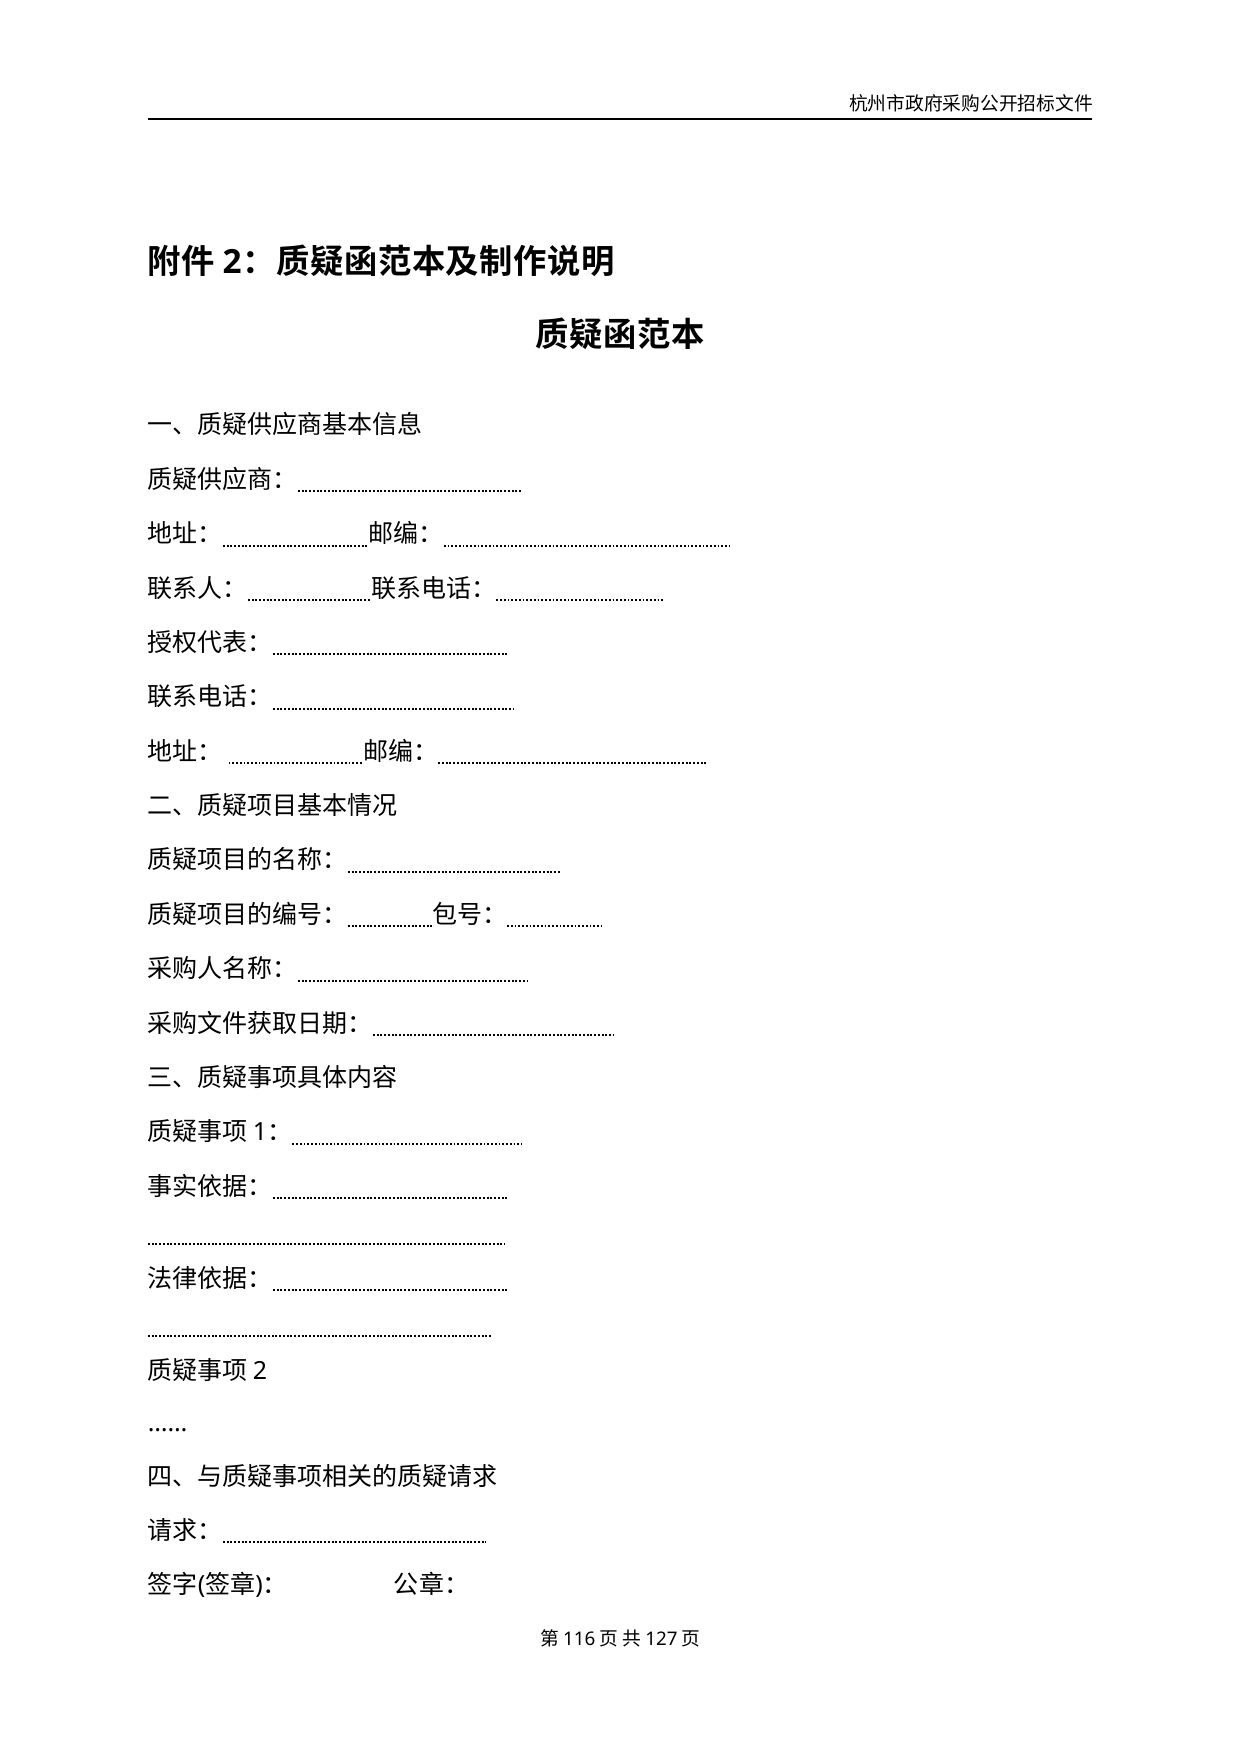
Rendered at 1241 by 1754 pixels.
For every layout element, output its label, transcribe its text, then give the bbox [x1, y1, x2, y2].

text 质疑函范本 [148, 308, 1092, 356]
text 质疑事项2 [148, 1351, 1092, 1387]
text 四、与质疑事项相关的质疑请求 [148, 1456, 1092, 1492]
text 质疑事项1： [148, 1112, 1092, 1148]
text 地址： 邮编： [148, 514, 1092, 550]
text 质疑项目的编号： 包号： [148, 894, 1092, 931]
text 采购文件获取日期： [148, 1003, 1092, 1039]
text 二、质疑项目基本情况 [148, 786, 1092, 822]
text 附件2：质疑函范本及制作说明 [148, 235, 1092, 283]
text 签字(签章)： 公章： [148, 1565, 1092, 1601]
text …… [148, 1405, 1092, 1439]
text 联系人： 联系电话： [148, 568, 1092, 604]
text 请求： [148, 1510, 1092, 1547]
text 质疑项目的名称： [148, 840, 1092, 876]
text 授权代表： [148, 622, 1092, 659]
text 地址： 邮编： [148, 731, 1092, 767]
text 一、质疑供应商基本信息 [148, 405, 1092, 441]
text 采购人名称： [148, 949, 1092, 985]
text 事实依据： [148, 1166, 1092, 1202]
text 三、质疑事项具体内容 [148, 1057, 1092, 1094]
text 联系电话： [148, 677, 1092, 713]
text 法律依据： [148, 1258, 1092, 1294]
text 质疑供应商： [148, 459, 1092, 496]
